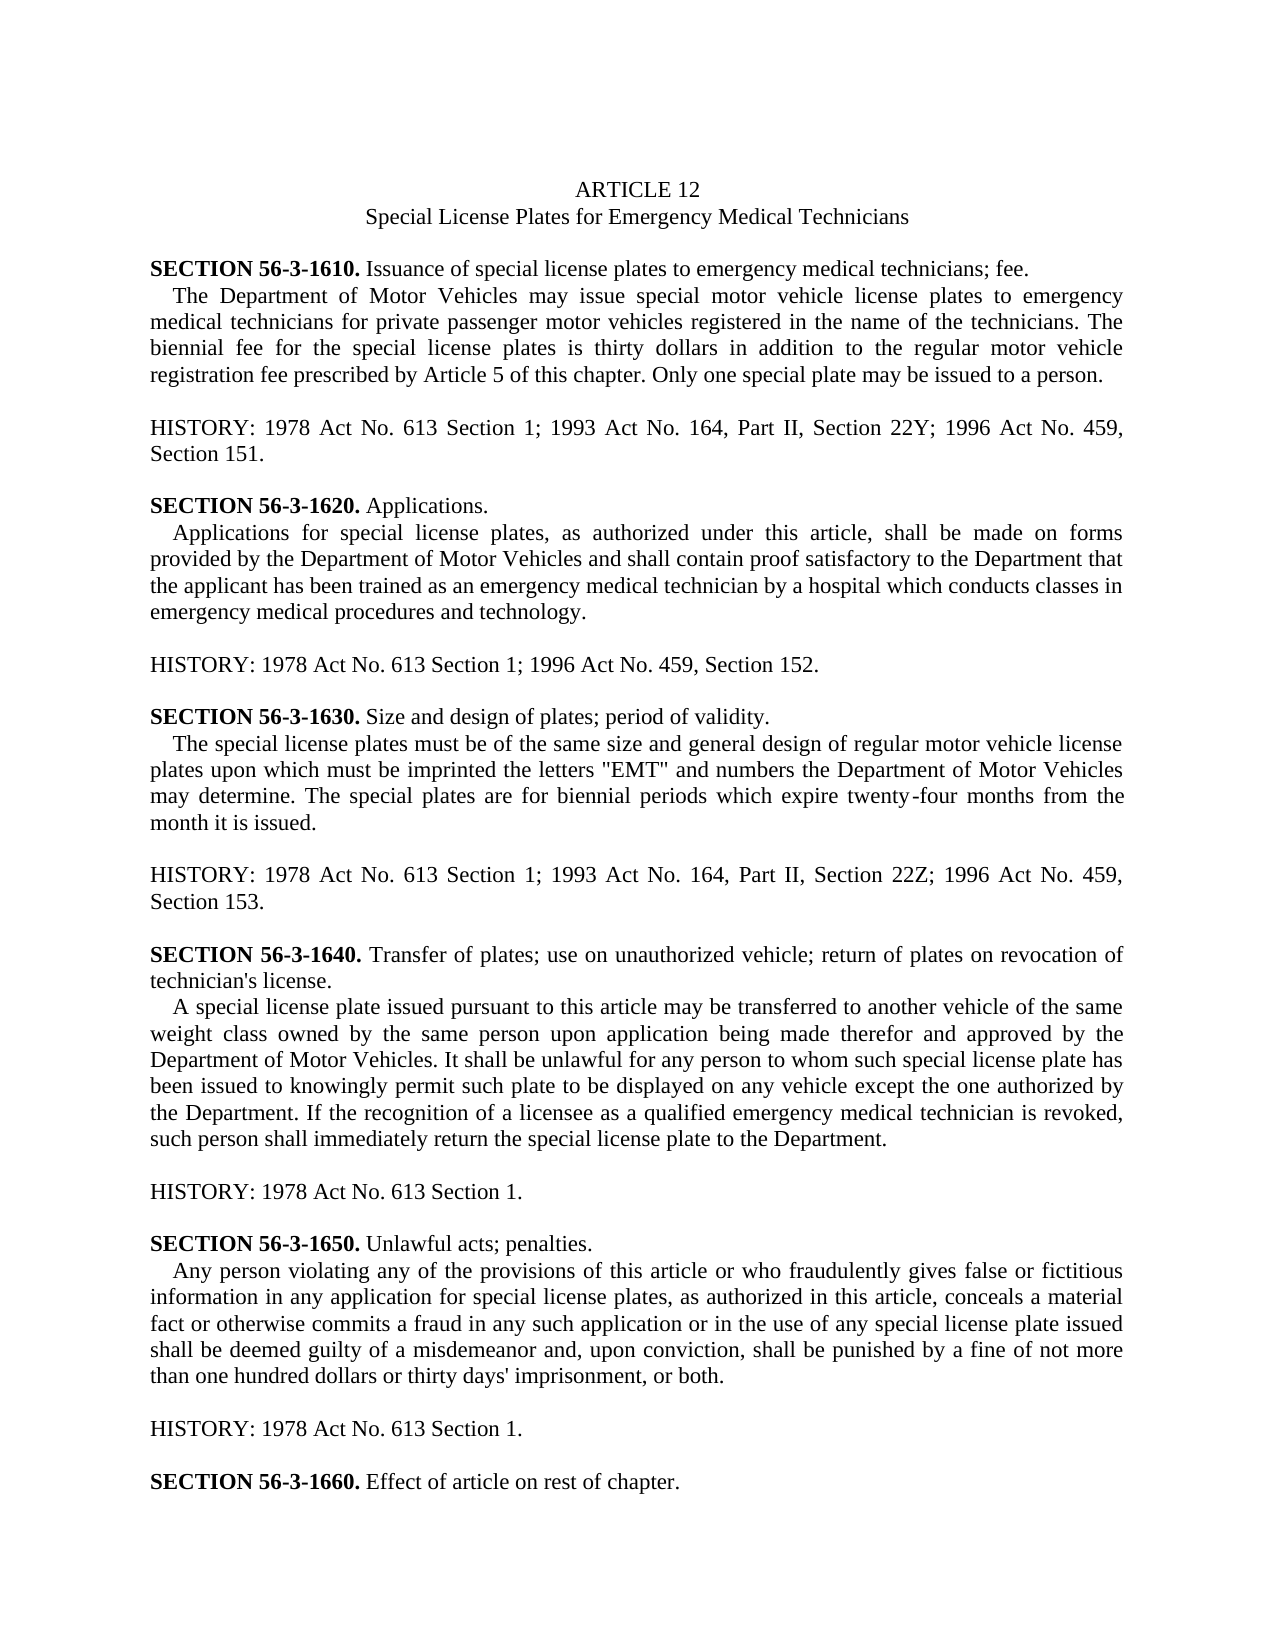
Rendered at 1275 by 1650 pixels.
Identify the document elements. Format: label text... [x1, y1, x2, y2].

text The Department of Motor Vehicles may issue special motor vehicle license plates to emergency medical technicians for private passenger motor vehicles registered in the name of the technicians. The biennial fee for the special license plates is thirty dollars in addition to the regular motor vehicle registration fee prescribed by Article 5 of this chapter. Only one special plate may be issued to a person. [150, 282, 1125, 387]
text SECTION 56-3-1620. Applications. [150, 493, 1125, 519]
text Applications for special license plates, as authorized under this article, shall be made on forms provided by the Department of Motor Vehicles and shall contain proof satisfactory to the Department that the applicant has been trained as an emergency medical technician by a hospital which conducts classes in emergency medical procedures and technology. [150, 519, 1125, 624]
text A special license plate issued pursuant to this article may be transferred to another vehicle of the same weight class owned by the same person upon application being made therefor and approved by the Department of Motor Vehicles. It shall be unlawful for any person to whom such special license plate has been issued to knowingly permit such plate to be displayed on any vehicle except the one authorized by the Department. If the recognition of a licensee as a qualified emergency medical technician is revoked, such person shall immediately return the special license plate to the Department. [150, 993, 1125, 1151]
text The special license plates must be of the same size and general design of regular motor vehicle license plates upon which must be imprinted the letters "EMT" and numbers the Department of Motor Vehicles may determine. The special plates are for biennial periods which expire twenty-four months from the month it is issued. [150, 730, 1125, 835]
text ARTICLE 12 [150, 176, 1125, 203]
text Special License Plates for Emergency Medical Technicians [150, 203, 1125, 229]
text SECTION 56-3-1630. Size and design of plates; period of validity. [150, 703, 1125, 730]
text HISTORY: 1978 Act No. 613 Section 1. [150, 1178, 1125, 1204]
text HISTORY: 1978 Act No. 613 Section 1. [150, 1415, 1125, 1441]
text HISTORY: 1978 Act No. 613 Section 1; 1993 Act No. 164, Part II, Section 22Z; 1996 Act No. 459, Section 153. [150, 862, 1125, 914]
text SECTION 56-3-1660. Effect of article on rest of chapter. [150, 1468, 1125, 1494]
text SECTION 56-3-1640. Transfer of plates; use on unauthorized vehicle; return of plates on revocation of technician's license. [150, 941, 1125, 993]
text HISTORY: 1978 Act No. 613 Section 1; 1993 Act No. 164, Part II, Section 22Y; 1996 Act No. 459, Section 151. [150, 413, 1125, 466]
text SECTION 56-3-1650. Unlawful acts; penalties. [150, 1231, 1125, 1257]
text SECTION 56-3-1610. Issuance of special license plates to emergency medical technicians; fee. [150, 255, 1125, 282]
text Any person violating any of the provisions of this article or who fraudulently gives false or fictitious information in any application for special license plates, as authorized in this article, conceals a material fact or otherwise commits a fraud in any such application or in the use of any special license plate issued shall be deemed guilty of a misdemeanor and, upon conviction, shall be punished by a fine of not more than one hundred dollars or thirty days' imprisonment, or both. [150, 1257, 1125, 1389]
text HISTORY: 1978 Act No. 613 Section 1; 1996 Act No. 459, Section 152. [150, 651, 1125, 677]
